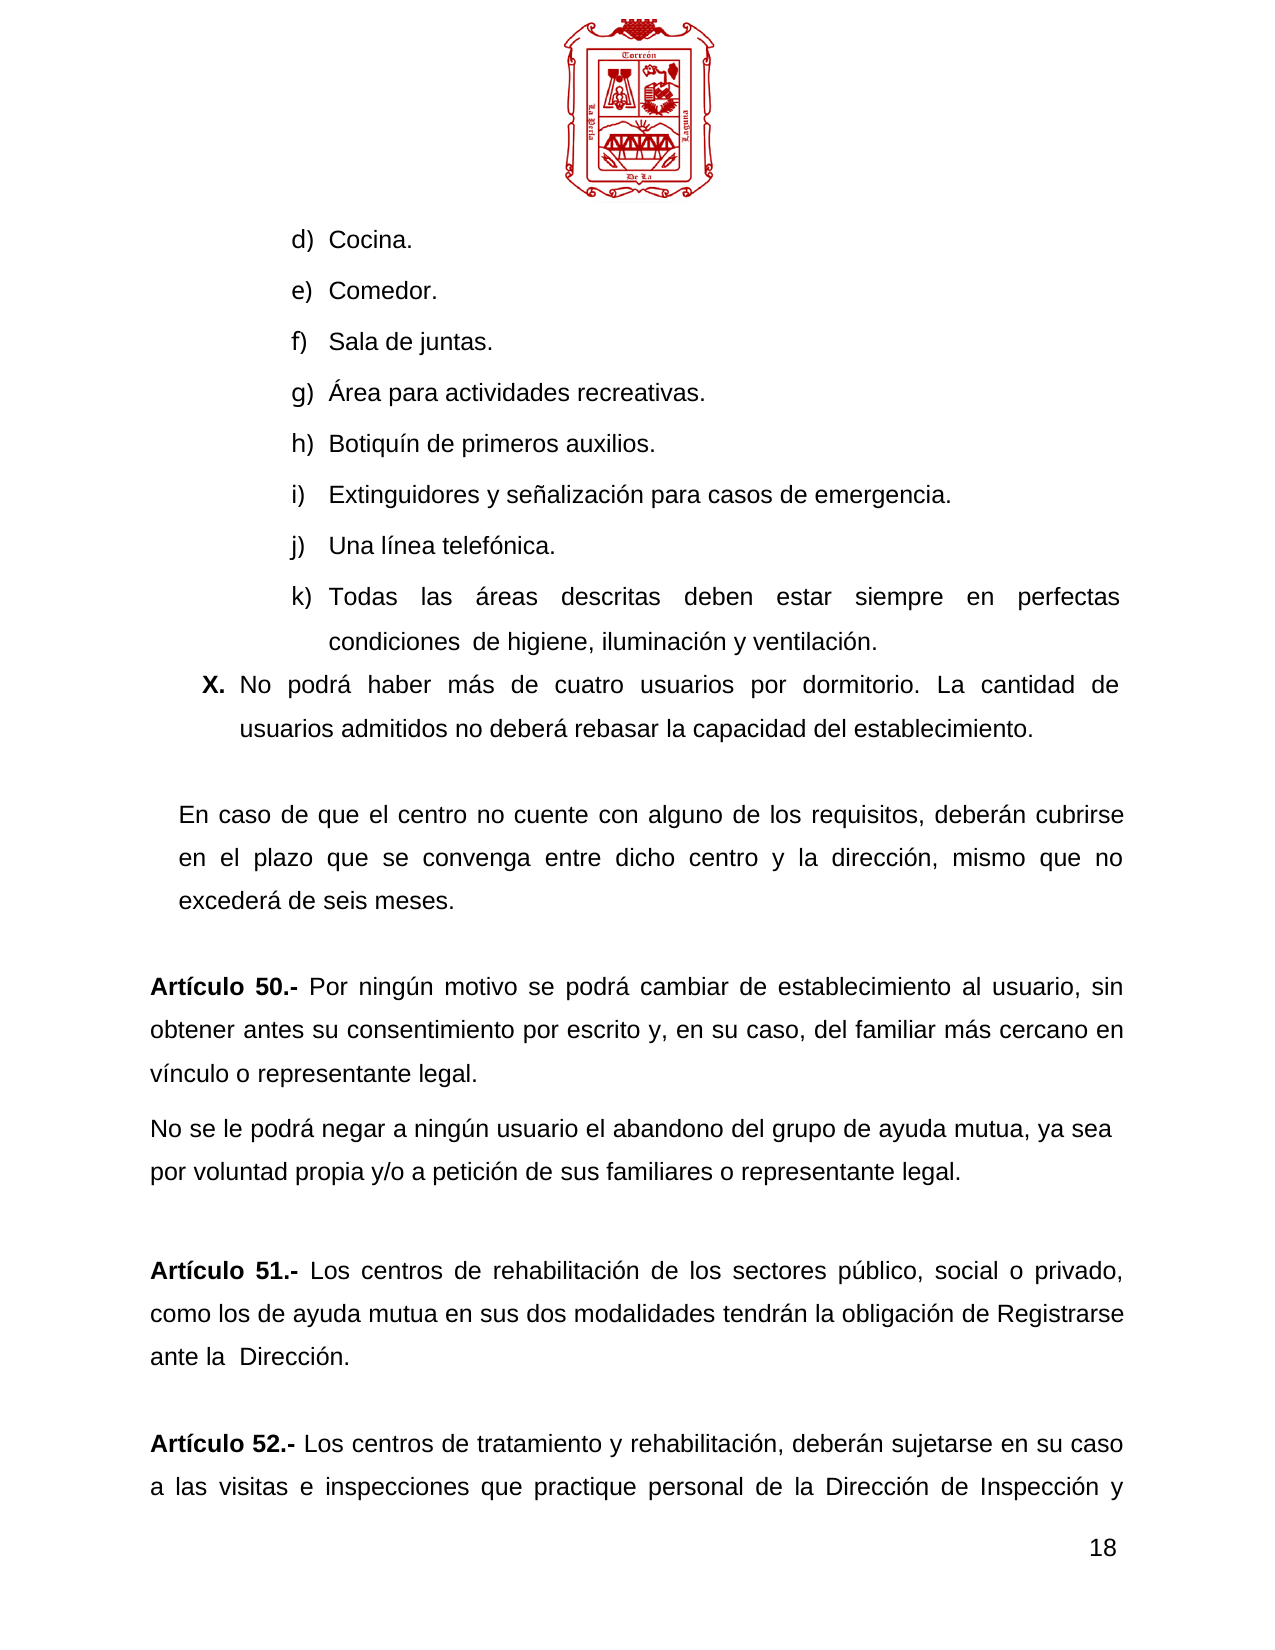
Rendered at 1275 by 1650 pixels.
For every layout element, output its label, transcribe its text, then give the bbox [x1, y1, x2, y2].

list No podrá haber más de cuatro usuarios por dormitorio. La cantidad de usuarios admitidos no deberá rebasar la capacidad del establecimiento. [202, 670, 1120, 742]
text No se le podrá negar a ningún usuario el abandono del grupo de ayuda mutua, ya sea por voluntad propia y/o a petición de sus familiares o representante legal. [150, 1114, 1113, 1186]
list Área para actividades recreativas. [291, 375, 1120, 409]
list Una línea telefónica. [291, 528, 1120, 562]
list Botiquín de primeros auxilios. [291, 426, 1120, 460]
picture [540, 13, 735, 203]
list Cocina. [291, 222, 1120, 256]
text Artículo 51.- Los centros de rehabilitación de los sectores público, social o privado, como los de ayuda mutua en sus dos modalidades tendrán la obligación de Registrarse ante la Dirección. [150, 1256, 1125, 1371]
list Comedor. [291, 273, 1120, 307]
text En caso de que el centro no cuente con alguno de los requisitos, deberán cubrirse en el plazo que se convenga entre dicho centro y la dirección, mismo que no excederá de seis meses. [178, 800, 1125, 915]
list Sala de juntas. [291, 324, 1120, 358]
list Extinguidores y señalización para casos de emergencia. [291, 477, 1120, 511]
text Artículo 50.- Por ningún motivo se podrá cambiar de establecimiento al usuario, sin obtener antes su consentimiento por escrito y, en su caso, del familiar más cercano en vínculo o representante legal. [150, 972, 1125, 1087]
list Todas las áreas descritas deben estar siempre en perfectas condiciones de higiene, iluminación y ventilación. [291, 579, 1120, 656]
